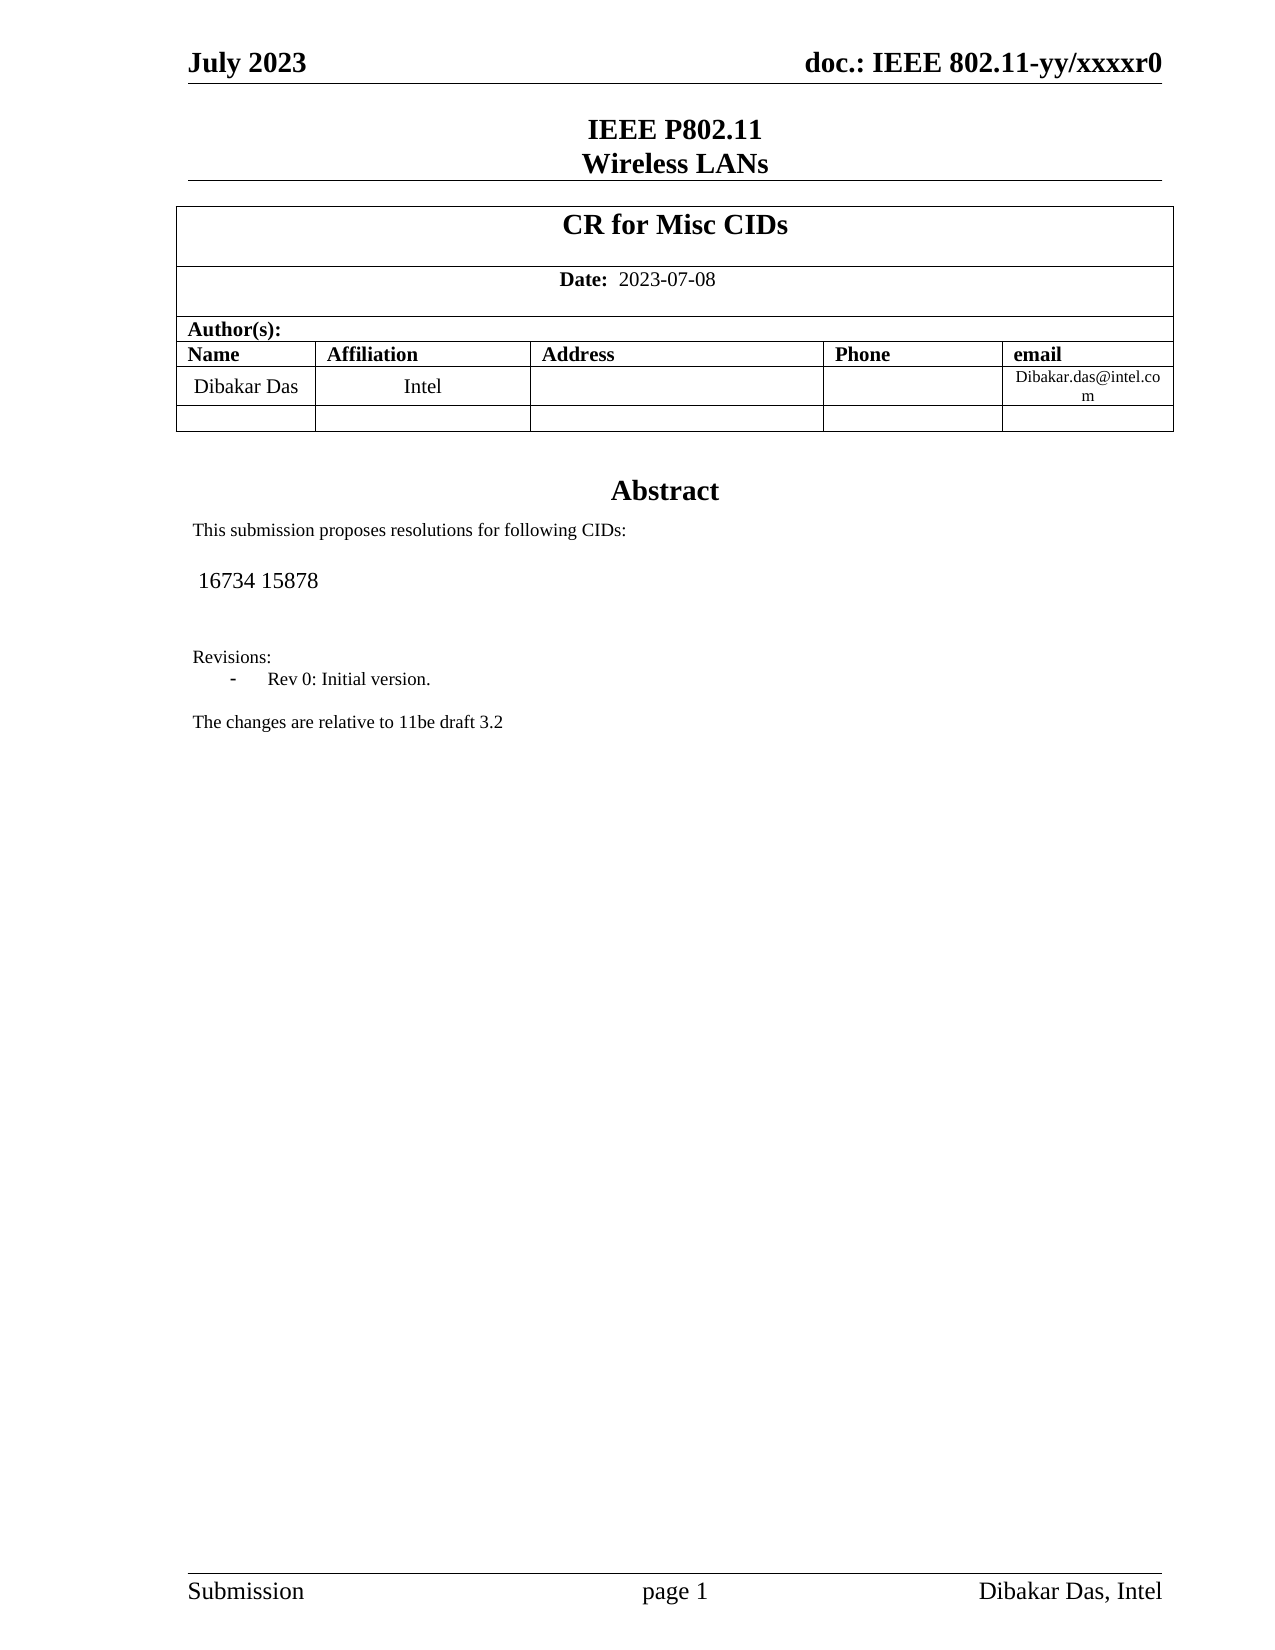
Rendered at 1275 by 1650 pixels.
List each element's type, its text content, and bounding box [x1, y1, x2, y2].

table_cell Affiliation [316, 342, 530, 366]
table_cell Name [177, 342, 315, 366]
table_cell [531, 367, 823, 405]
table_cell Date: 2023-07-08 [177, 267, 1173, 316]
table_cell Phone [824, 342, 1002, 366]
table_cell Address [531, 342, 823, 366]
table_cell [177, 406, 315, 431]
table_cell Dibakar Das [177, 367, 315, 405]
text IEEE P802.11 Wireless LANs [187, 112, 1162, 181]
table_cell [824, 406, 1002, 431]
table_cell Author(s): [177, 317, 1173, 341]
table_header CR for Misc CIDs [177, 207, 1173, 266]
table_cell [531, 406, 823, 431]
table_cell Intel [316, 367, 530, 405]
table_cell [824, 367, 1002, 405]
table_cell email [1003, 342, 1173, 366]
table_cell [316, 406, 530, 431]
table_cell [1003, 406, 1173, 431]
table_cell Dibakar.das@intel.com [1003, 367, 1173, 405]
